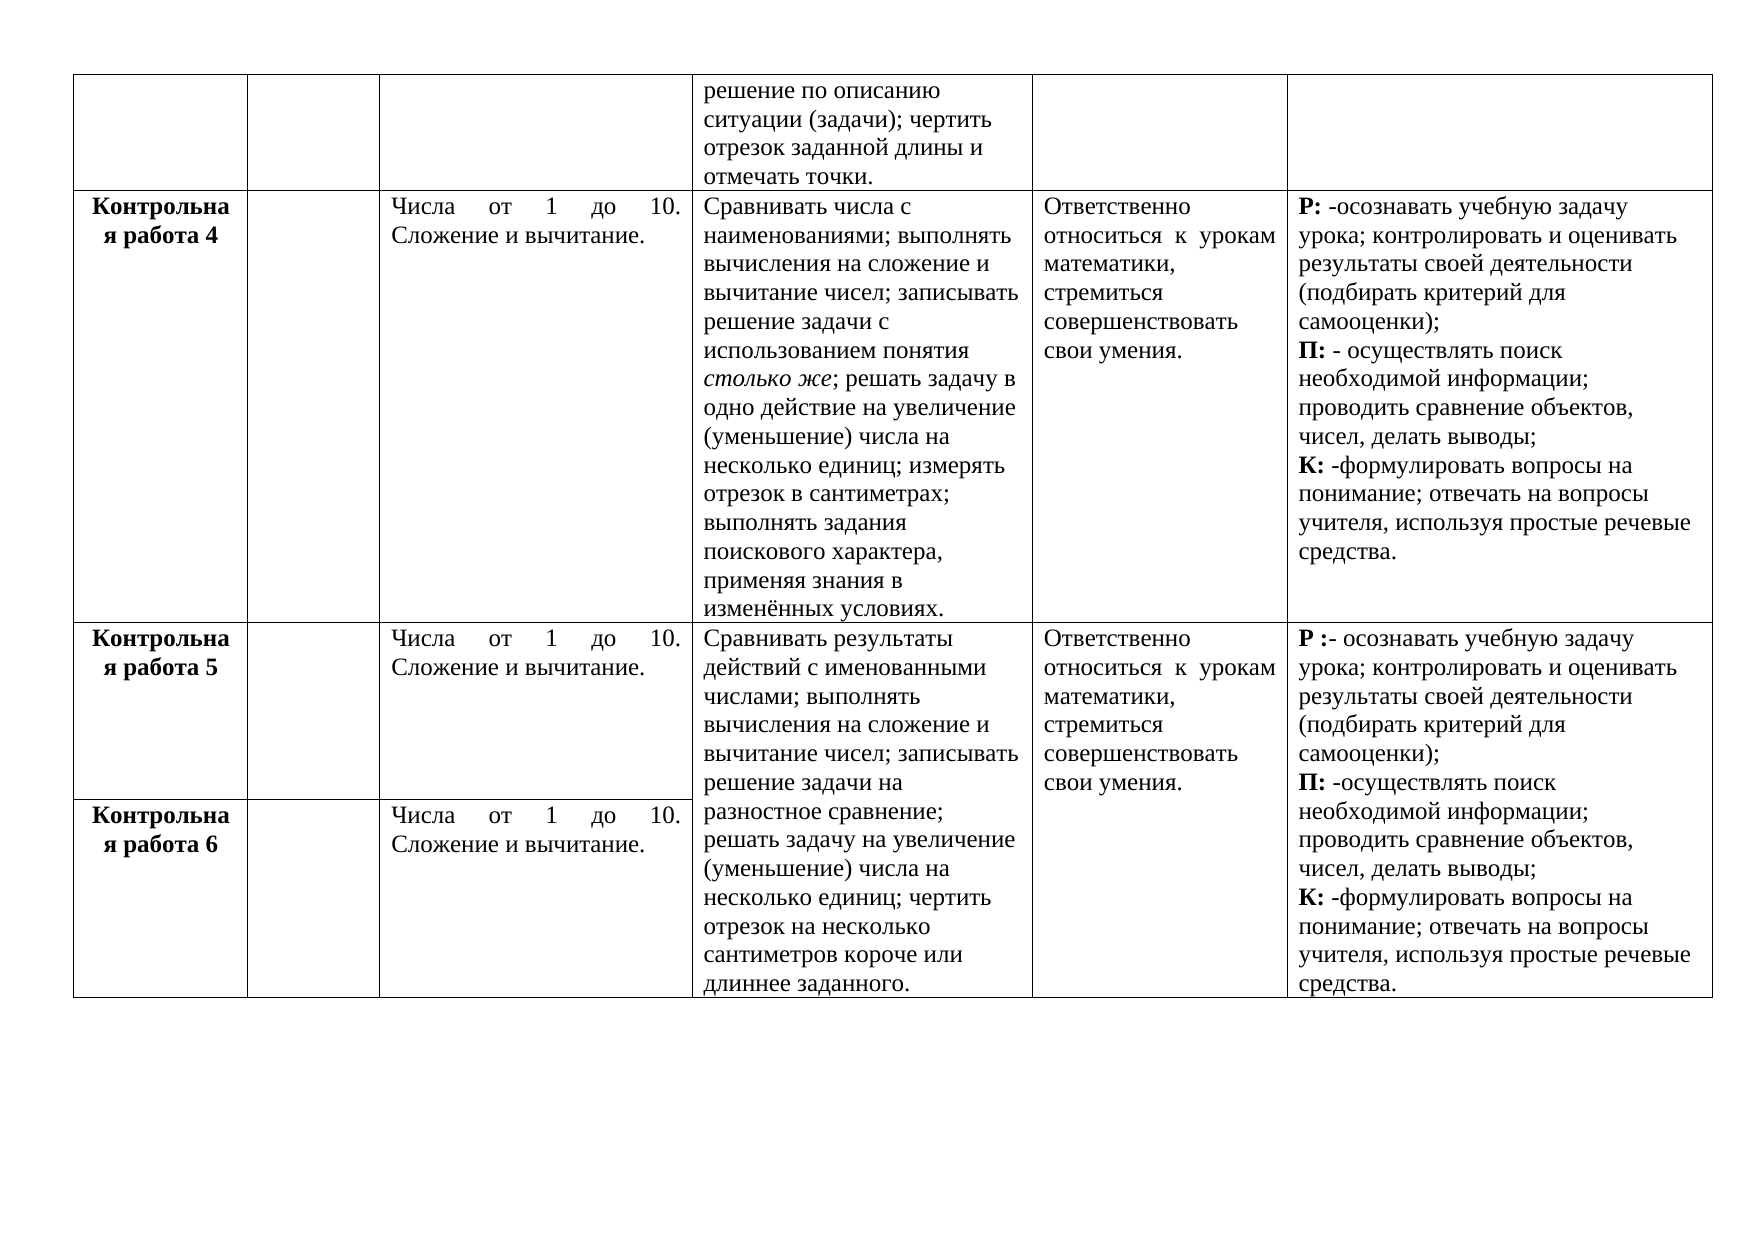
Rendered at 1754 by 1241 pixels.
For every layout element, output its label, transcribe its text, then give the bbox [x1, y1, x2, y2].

table_cell Контрольная работа 5 [74, 623, 247, 799]
table_cell Р :- осознавать учебную задачу урока; контролировать и оценивать результаты своей деятельности (подбирать критерий для самооценки); П: -осуществлять поиск необходимой информации; проводить сравнение объектов, чисел, делать выводы; К: -формулировать вопросы на понимание; отвечать на вопросы учителя, используя простые речевые средства. [1288, 623, 1712, 997]
table_cell Р: -осознавать учебную задачу урока; контролировать и оценивать результаты своей деятельности (подбирать критерий для самооценки); П: - осуществлять поиск необходимой информации; проводить сравнение объектов, чисел, делать выводы; К: -формулировать вопросы на понимание; отвечать на вопросы учителя, используя простые речевые средства. [1288, 191, 1712, 622]
table_cell [248, 191, 379, 622]
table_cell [74, 75, 247, 190]
table_cell [248, 800, 379, 997]
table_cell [1033, 75, 1287, 190]
table_cell Числа от 1 до 10. Сложение и вычитание. [380, 623, 692, 799]
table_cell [380, 75, 692, 190]
table_cell Контрольная работа 6 [74, 800, 247, 997]
table_cell Контрольная работа 4 [74, 191, 247, 622]
table_cell Числа от 1 до 10. Сложение и вычитание. [380, 191, 692, 622]
table_cell Числа от 1 до 10. Сложение и вычитание. [380, 800, 692, 997]
table_cell Сравнивать числа с наименованиями; выполнять вычисления на сложение и вычитание чисел; записывать решение задачи с использованием понятия столько же; решать задачу в одно действие на увеличение (уменьшение) числа на несколько единиц; измерять отрезок в сантиметрах; выполнять задания поискового характера, применяя знания в изменённых условиях. [693, 191, 1032, 622]
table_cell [693, 75, 1032, 190]
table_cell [1033, 623, 1287, 997]
table_cell [248, 623, 379, 799]
table_cell [248, 75, 379, 190]
table_cell Сравнивать результаты действий с именованными числами; выполнять вычисления на сложение и вычитание чисел; записывать решение задачи на разностное сравнение; решать задачу на увеличение (уменьшение) числа на несколько единиц; чертить отрезок на несколько сантиметров короче или длиннее заданного. [693, 623, 1032, 997]
table_cell Ответственно относиться к урокам математики, стремиться совершенствовать свои умения. [1033, 191, 1287, 622]
